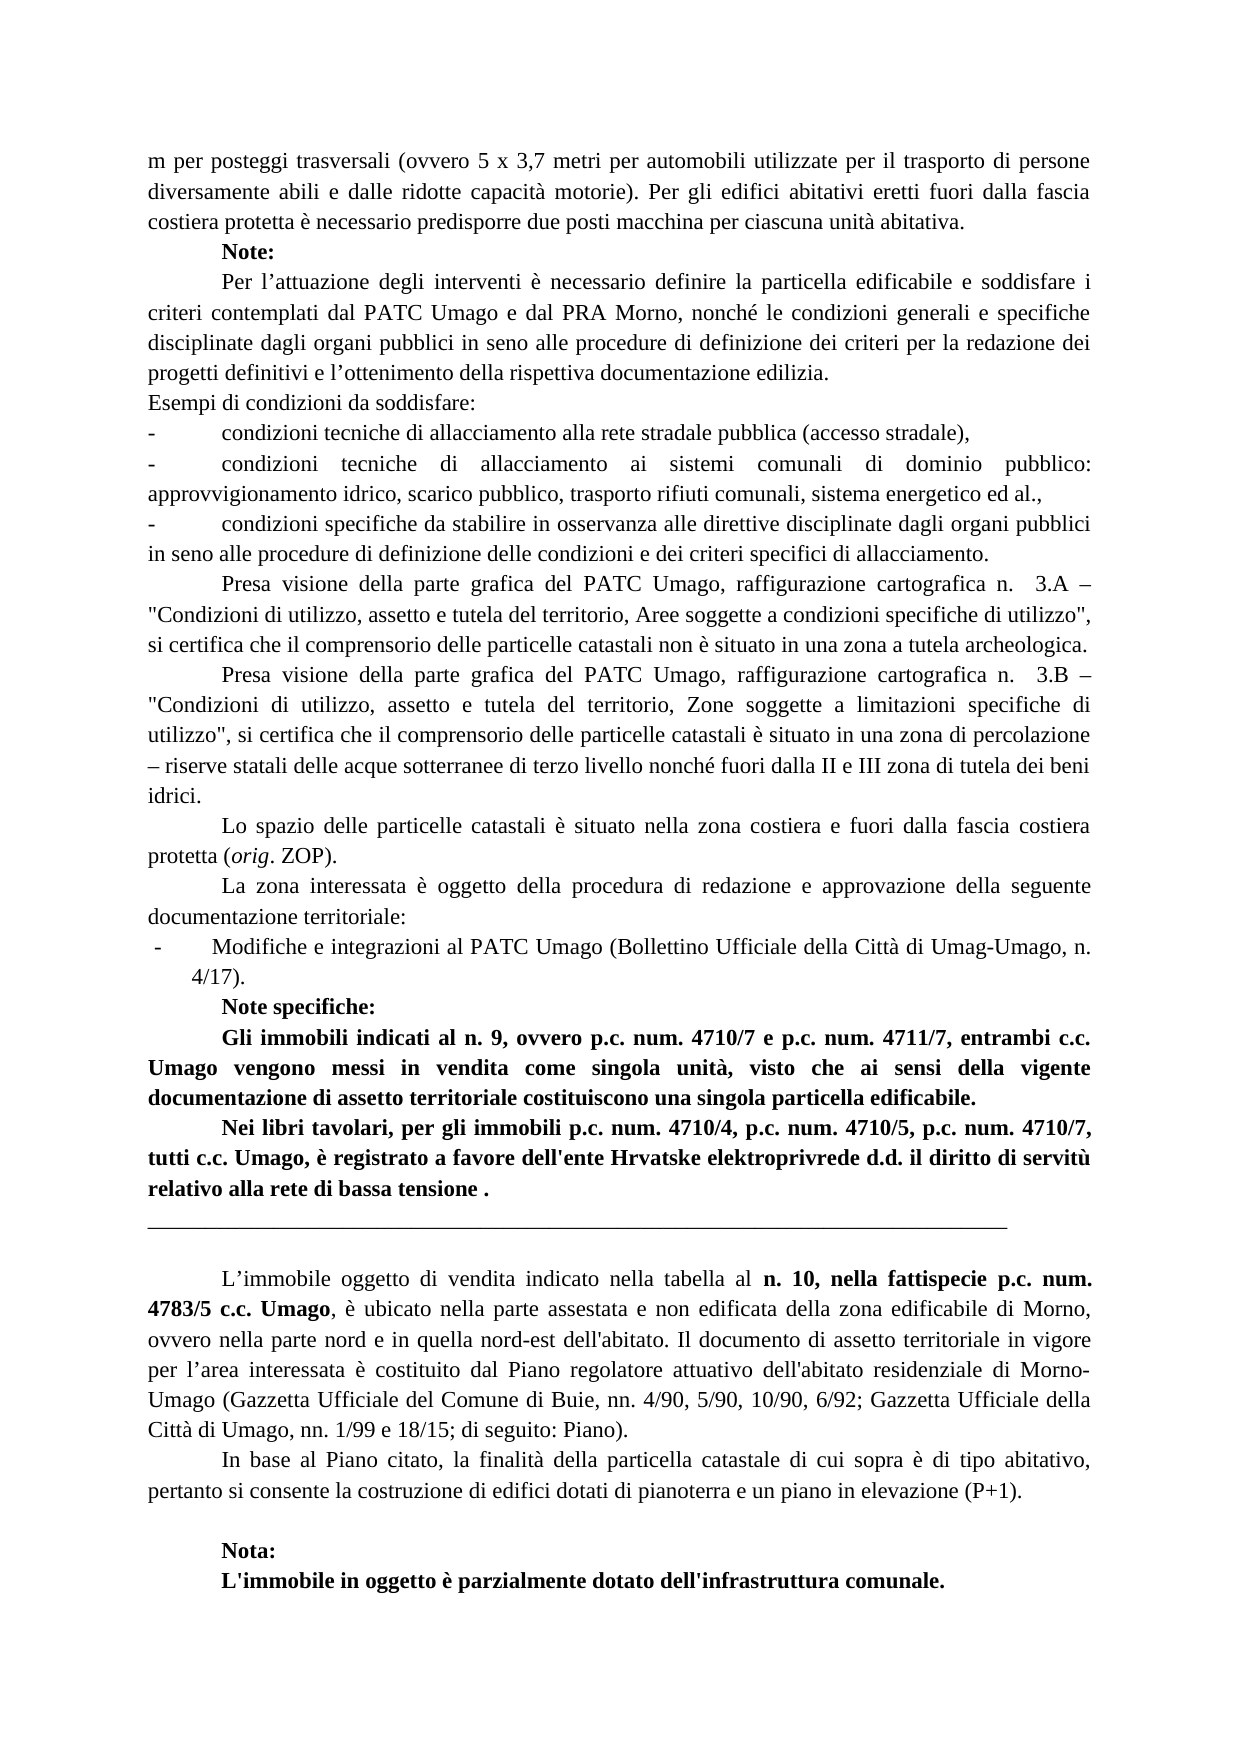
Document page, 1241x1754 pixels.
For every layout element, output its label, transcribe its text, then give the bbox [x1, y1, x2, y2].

text ___________________________________________________________________________ [148, 1205, 1093, 1231]
text L’immobile oggetto di vendita indicato nella tabella al n. 10, nella fattispecie p.c. num. 4783/5 c.c. Umago, è ubicato nella parte assestata e non edificata della zona edificabile di Morno, ovvero nella parte nord e in quella nord-est dell'abitato. Il documento di assetto territoriale in vigore per l’area interessata è costituito dal Piano regolatore attuativo dell'abitato residenziale di Morno-Umago (Gazzetta Ufficiale del Comune di Buie, nn. 4/90, 5/90, 10/90, 6/92; Gazzetta Ufficiale della Città di Umago, nn. 1/99 e 18/15; di seguito: Piano). [148, 1265, 1093, 1443]
text Nota: [148, 1537, 1093, 1563]
text In base al Piano citato, la finalità della particella catastale di cui sopra è di tipo abitativo, pertanto si consente la costruzione di edifici dotati di pianoterra e un piano in elevazione (P+1). [148, 1447, 1093, 1503]
text Gli immobili indicati al n. 9, ovvero p.c. num. 4710/7 e p.c. num. 4711/7, entrambi c.c. Umago vengono messi in vendita come singola unità, visto che ai sensi della vigente documentazione di assetto territoriale costituiscono una singola particella edificabile. [148, 1024, 1093, 1110]
text Presa visione della parte grafica del PATC Umago, raffigurazione cartografica n. 3.B – "Condizioni di utilizzo, assetto e tutela del territorio, Zone soggette a limitazioni specifiche di utilizzo", si certifica che il comprensorio delle particelle catastali è situato in una zona di percolazione – riserve statali delle acque sotterranee di terzo livello nonché fuori dalla II e III zona di tutela dei beni idrici. [148, 661, 1093, 808]
text L'immobile in oggetto è parzialmente dotato dell'infrastruttura comunale. [148, 1567, 1093, 1594]
text Presa visione della parte grafica del PATC Umago, raffigurazione cartografica n. 3.A – "Condizioni di utilizzo, assetto e tutela del territorio, Aree soggette a condizioni specifiche di utilizzo", si certifica che il comprensorio delle particelle catastali non è situato in una zona a tutela archeologica. [148, 571, 1093, 657]
text La zona interessata è oggetto della procedura di redazione e approvazione della seguente documentazione territoriale: [148, 873, 1093, 929]
text Lo spazio delle particelle catastali è situato nella zona costiera e fuori dalla fascia costiera protetta (orig. ZOP). [148, 812, 1093, 869]
list Modifiche e integrazioni al PATC Umago (Bollettino Ufficiale della Città di Umag-Umago, n. 4/17). [154, 933, 1093, 989]
text Note specifiche: [148, 993, 1093, 1020]
text Per l’attuazione degli interventi è necessario definire la particella edificabile e soddisfare i criteri contemplati dal PATC Umago e dal PRA Morno, nonché le condizioni generali e specifiche disciplinate dagli organi pubblici in seno alle procedure di definizione dei criteri per la redazione dei progetti definitivi e l’ottenimento della rispettiva documentazione edilizia. [148, 268, 1093, 385]
text Nei libri tavolari, per gli immobili p.c. num. 4710/4, p.c. num. 4710/5, p.c. num. 4710/7, tutti c.c. Umago, è registrato a favore dell'ente Hrvatske elektroprivrede d.d. il diritto di servitù relativo alla rete di bassa tensione . [148, 1114, 1093, 1201]
text Esempi di condizioni da soddisfare: [148, 389, 1093, 416]
text - condizioni tecniche di allacciamento alla rete stradale pubblica (accesso stradale), [148, 419, 1093, 446]
text - condizioni specifiche da stabilire in osservanza alle direttive disciplinate dagli organi pubblici in seno alle procedure di definizione delle condizioni e dei criteri specifici di allacciamento. [148, 510, 1093, 567]
text Note: [148, 238, 1093, 264]
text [148, 148, 1093, 234]
text - condizioni tecniche di allacciamento ai sistemi comunali di dominio pubblico: approvvigionamento idrico, scarico pubblico, trasporto rifiuti comunali, sistema energetico ed al., [148, 450, 1093, 506]
